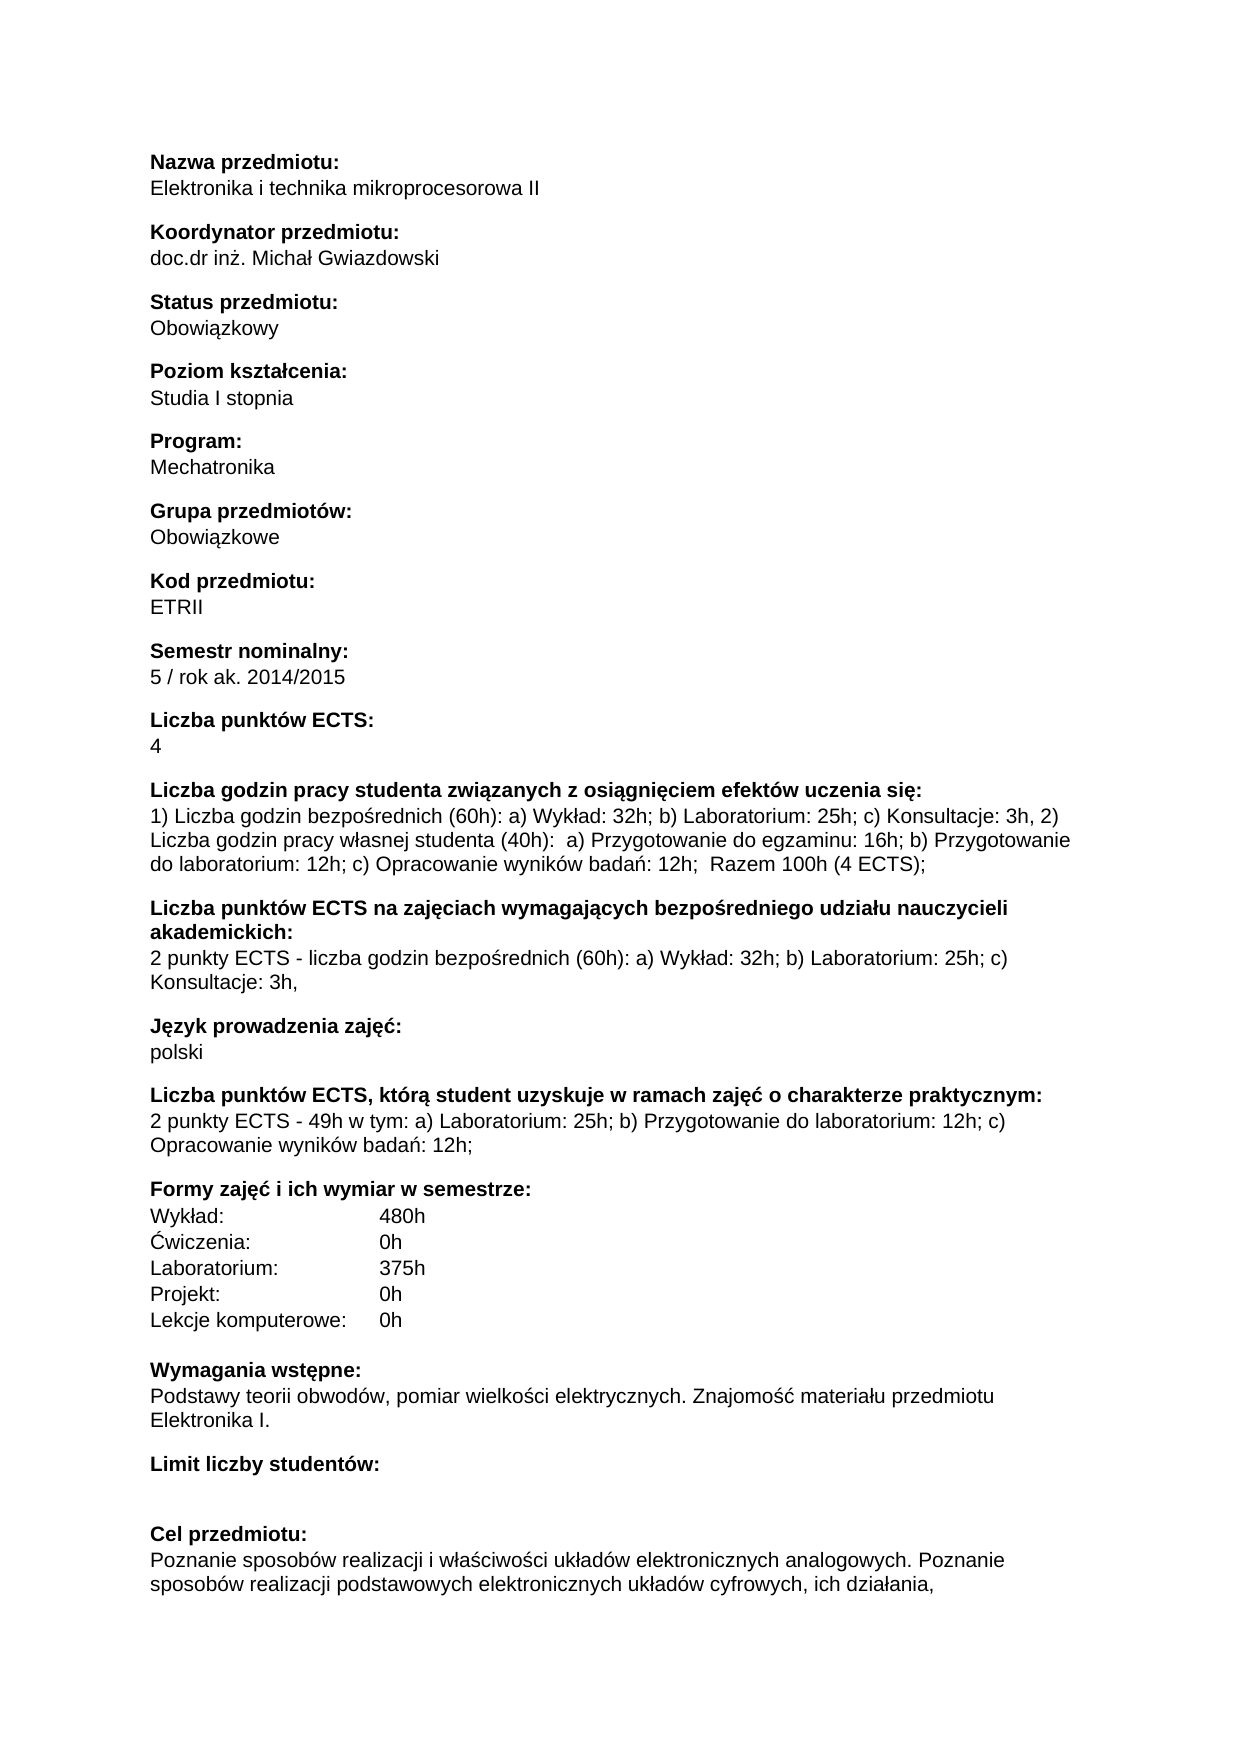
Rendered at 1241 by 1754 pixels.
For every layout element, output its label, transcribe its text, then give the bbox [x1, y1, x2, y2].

table_header 480h [369, 1204, 597, 1228]
text Grupa przedmiotów: [150, 499, 1090, 523]
text 5 / rok ak. 2014/2015 [150, 664, 1090, 688]
text 4 [150, 734, 1090, 758]
text Elektronika i technika mikroprocesorowa II [150, 176, 1090, 200]
text Semestr nominalny: [150, 638, 1090, 662]
text Kod przedmiotu: [150, 569, 1090, 593]
text polski [150, 1039, 1090, 1063]
text Nazwa przedmiotu: [150, 150, 1090, 174]
text Limit liczby studentów: [150, 1452, 1090, 1476]
text Wymagania wstępne: [150, 1358, 1090, 1382]
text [150, 1547, 1090, 1595]
text Język prowadzenia zajęć: [150, 1013, 1090, 1037]
table_cell Ćwiczenia: [140, 1230, 367, 1254]
text Status przedmiotu: [150, 289, 1090, 313]
text Obowiązkowy [150, 316, 1090, 339]
table_cell 0h [369, 1280, 597, 1306]
text ETRII [150, 595, 1090, 619]
text Program: [150, 429, 1090, 453]
table_cell Lekcje komputerowe: [140, 1308, 367, 1332]
text 2 punkty ECTS - 49h w tym: a) Laboratorium: 25h; b) Przygotowanie do laboratorium: 12h; c) Opracowanie wyników badań: 12h; [150, 1109, 1090, 1157]
text 2 punkty ECTS - liczba godzin bezpośrednich (60h): a) Wykład: 32h; b) Laboratorium: 25h; c) Konsultacje: 3h, [150, 946, 1090, 994]
text Mechatronika [150, 455, 1090, 479]
text Koordynator przedmiotu: [150, 220, 1090, 244]
text doc.dr inż. Michał Gwiazdowski [150, 246, 1090, 270]
table_cell Projekt: [140, 1282, 367, 1306]
text Liczba punktów ECTS, którą student uzyskuje w ramach zajęć o charakterze praktycznym: [150, 1083, 1090, 1107]
table_cell 375h [369, 1254, 597, 1280]
text 1) Liczba godzin bezpośrednich (60h): a) Wykład: 32h; b) Laboratorium: 25h; c) Konsultacje: 3h, 2) Liczba godzin pracy własnej studenta (40h): a) Przygotowanie do egzaminu: 16h; b) Przygotowanie do laboratorium: 12h; c) Opracowanie wyników badań: 12h; Razem 100h (4 ECTS); [150, 804, 1090, 876]
text Studia I stopnia [150, 385, 1090, 409]
text Liczba godzin pracy studenta związanych z osiągnięciem efektów uczenia się: [150, 778, 1090, 802]
text Cel przedmiotu: [150, 1521, 1090, 1545]
table_header Wykład: [140, 1204, 367, 1228]
text Obowiązkowe [150, 525, 1090, 549]
table_cell 0h [369, 1228, 597, 1254]
text Poziom kształcenia: [150, 359, 1090, 383]
table_cell 0h [369, 1306, 597, 1332]
text Liczba punktów ECTS: [150, 708, 1090, 732]
text Liczba punktów ECTS na zajęciach wymagających bezpośredniego udziału nauczycieli akademickich: [150, 896, 1090, 944]
table_cell Laboratorium: [140, 1256, 367, 1280]
text Podstawy teorii obwodów, pomiar wielkości elektrycznych. Znajomość materiału przedmiotu Elektronika I. [150, 1384, 1090, 1432]
text Formy zajęć i ich wymiar w semestrze: [150, 1177, 1090, 1201]
